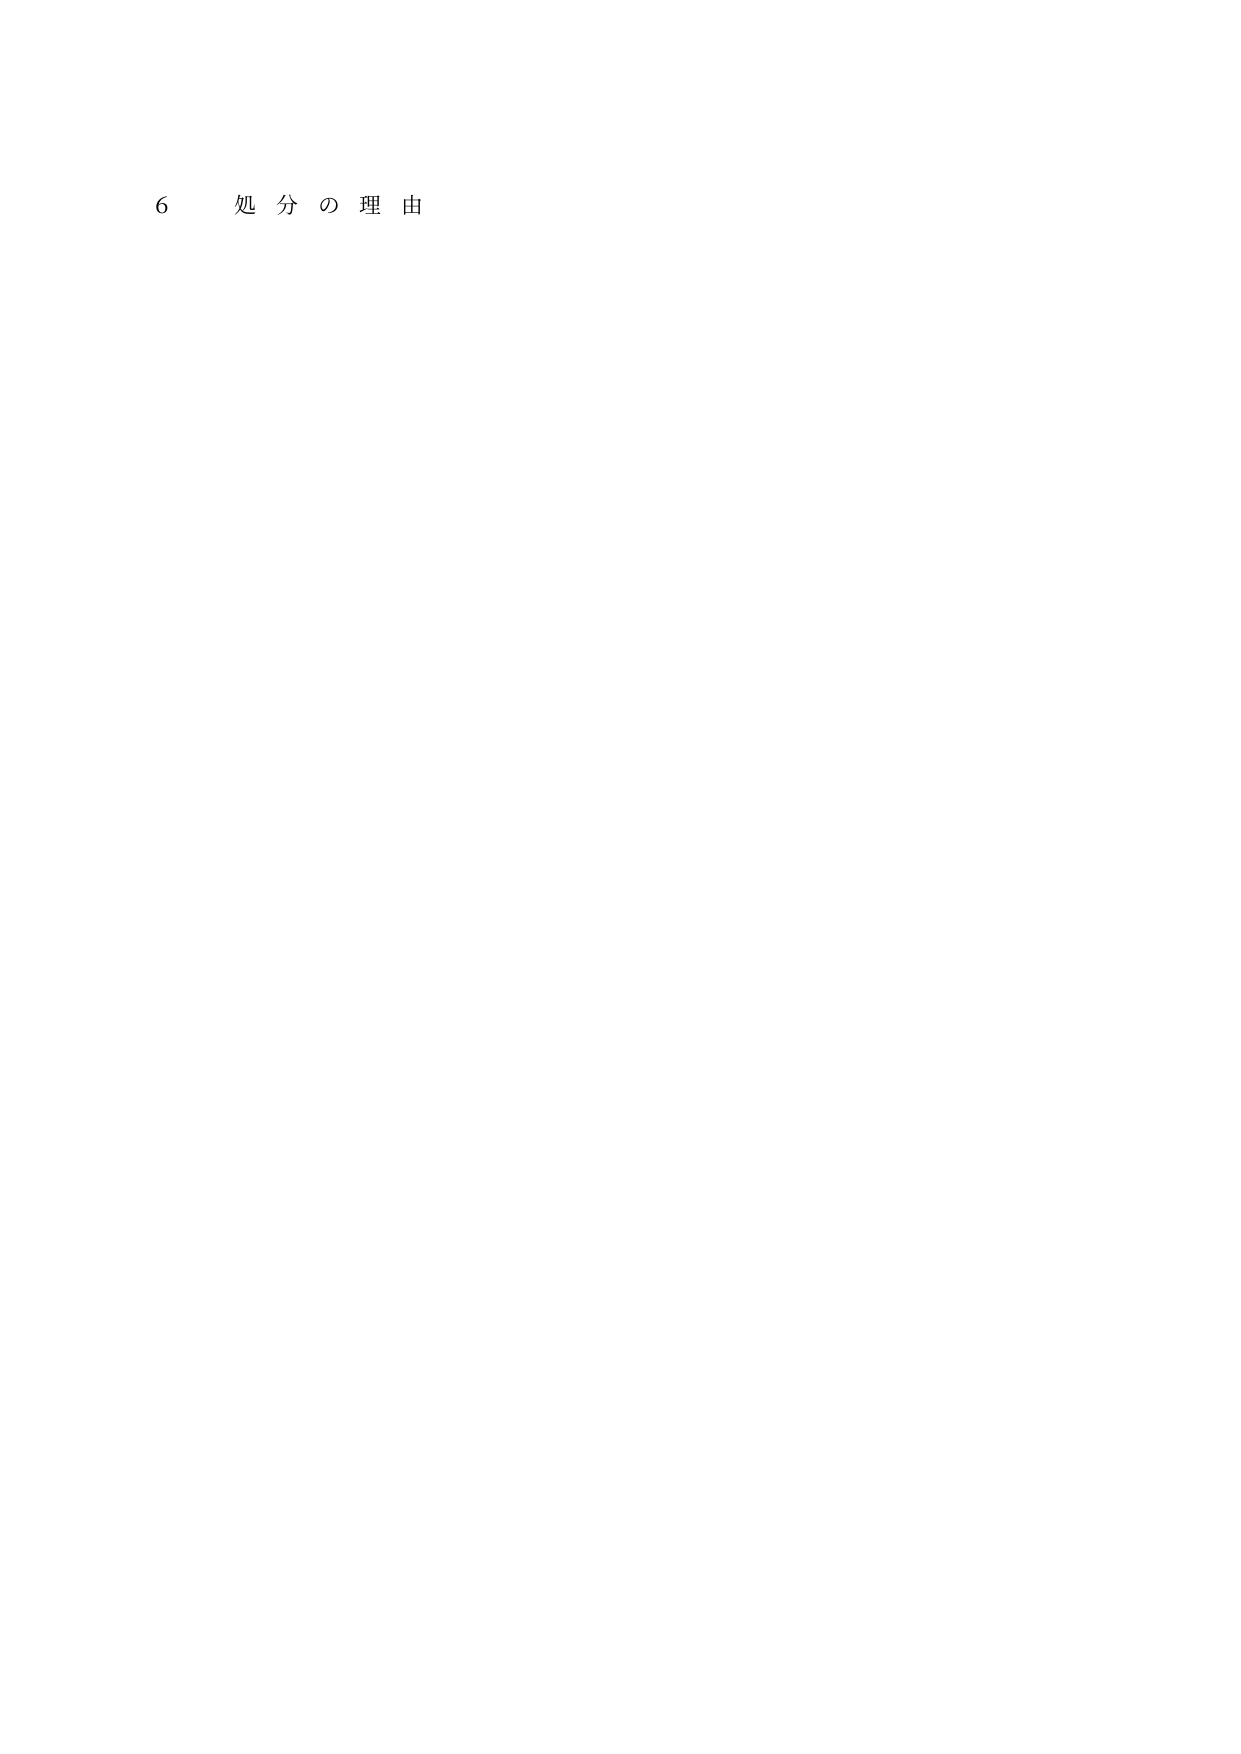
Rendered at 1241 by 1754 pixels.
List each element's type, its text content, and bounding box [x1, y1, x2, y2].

text ６ 処分の理由 [151, 185, 1089, 222]
